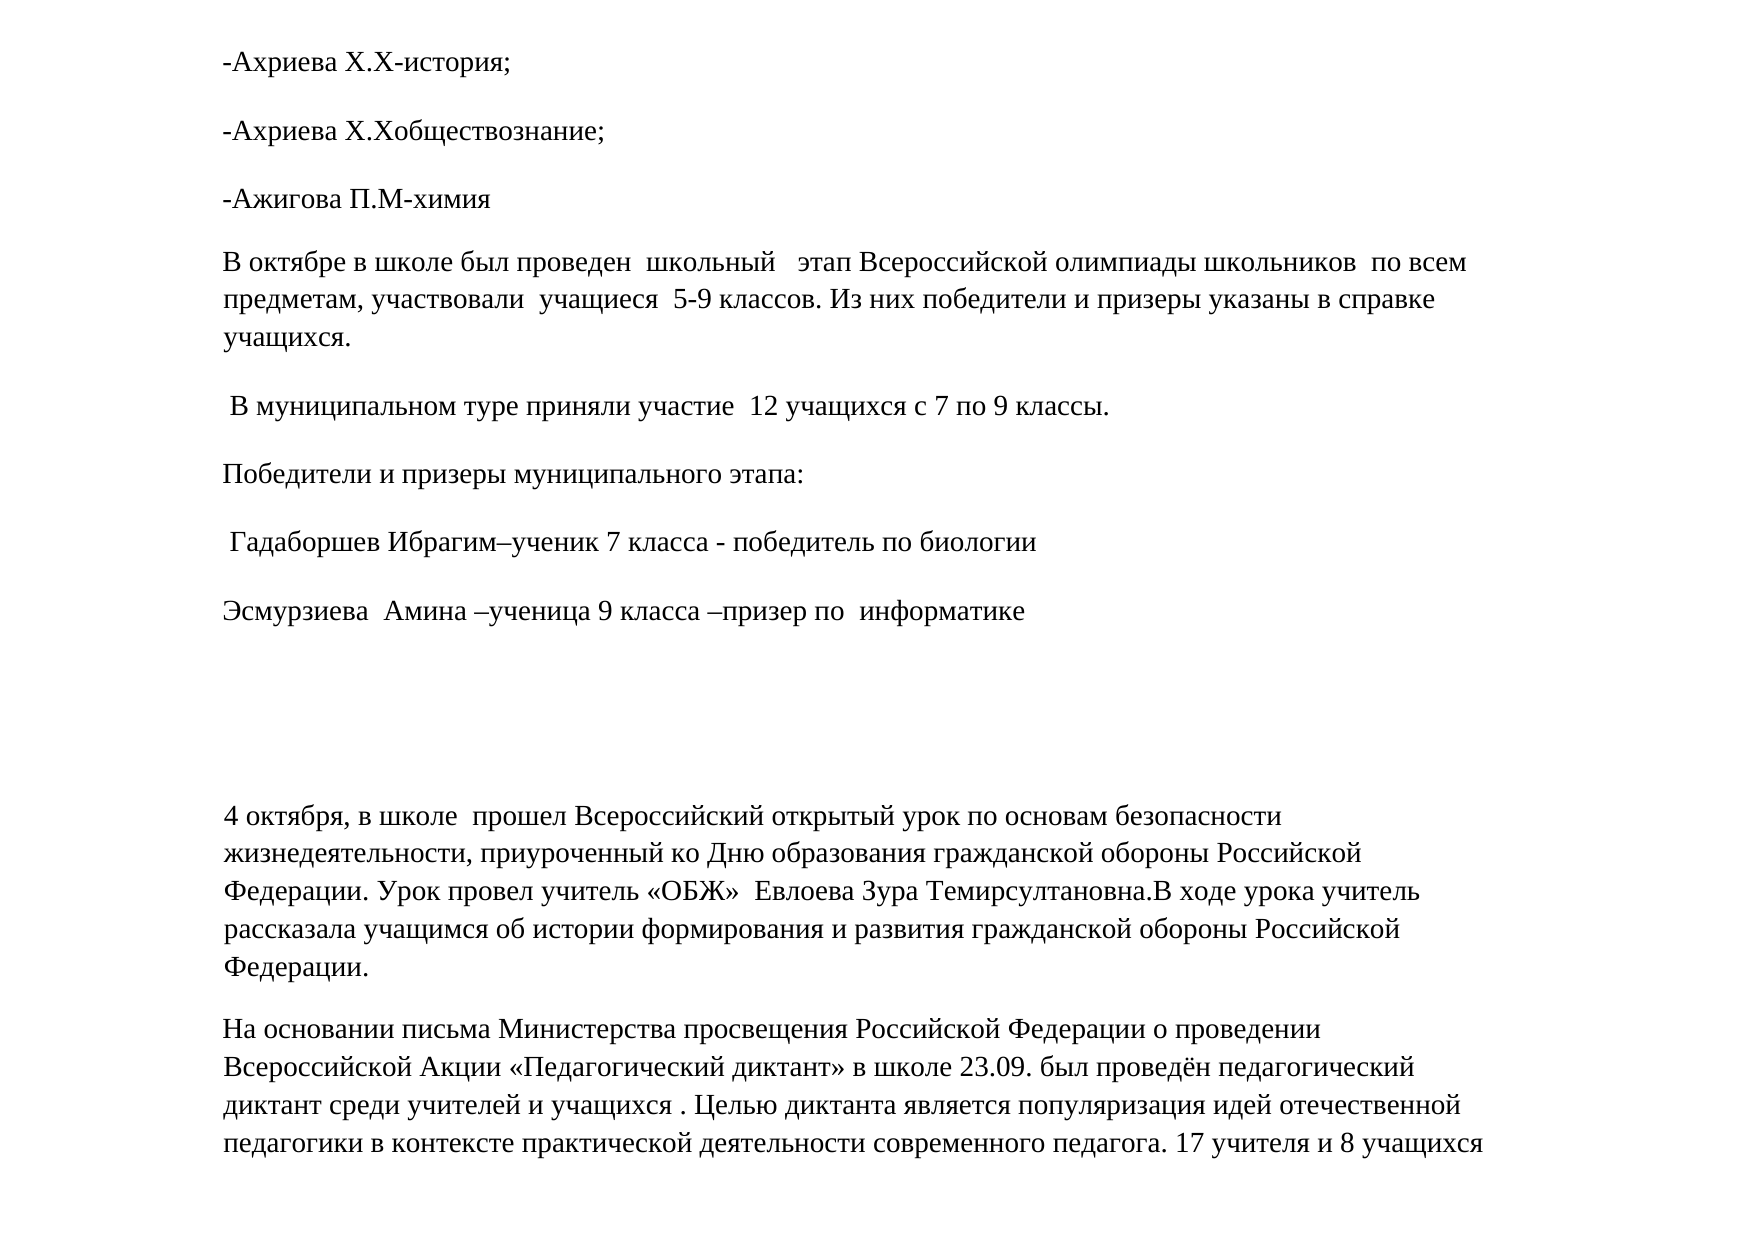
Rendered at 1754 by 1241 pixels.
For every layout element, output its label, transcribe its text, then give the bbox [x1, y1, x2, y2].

text Победители и призеры муниципального этапа: [222, 456, 1508, 489]
text Гадаборшев Ибрагим–ученик 7 класса - победитель по биологии [222, 524, 1508, 558]
text В октябре в школе был проведен школьный этап Всероссийской олимпиады школьников по всем предметам, участвовали учащиеся 5-9 классов. Из них победители и призеры указаны в справке учащихся. [222, 244, 1508, 353]
text -Ажигова П.М-химия [222, 181, 1508, 214]
text -Ахриева Х.Х-история; [222, 44, 1508, 78]
text -Ахриева Х.Хобществознание; [222, 113, 1508, 146]
text 4 октября, в школе прошел Всероссийский открытый урок по основам безопасности жизнедеятельности, приуроченный ко Дню образования гражданской обороны Российской Федерации. Урок провел учитель «ОБЖ» Евлоева Зура Темирсултановна.В ходе урока учитель рассказала учащимся об истории формирования и развития гражданской обороны Российской Федерации. [224, 798, 1508, 982]
text В муниципальном туре приняли участие 12 учащихся с 7 по 9 классы. [222, 388, 1508, 421]
text Эсмурзиева Амина –ученица 9 класса –призер по информатике [222, 593, 1508, 626]
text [222, 1012, 1508, 1159]
